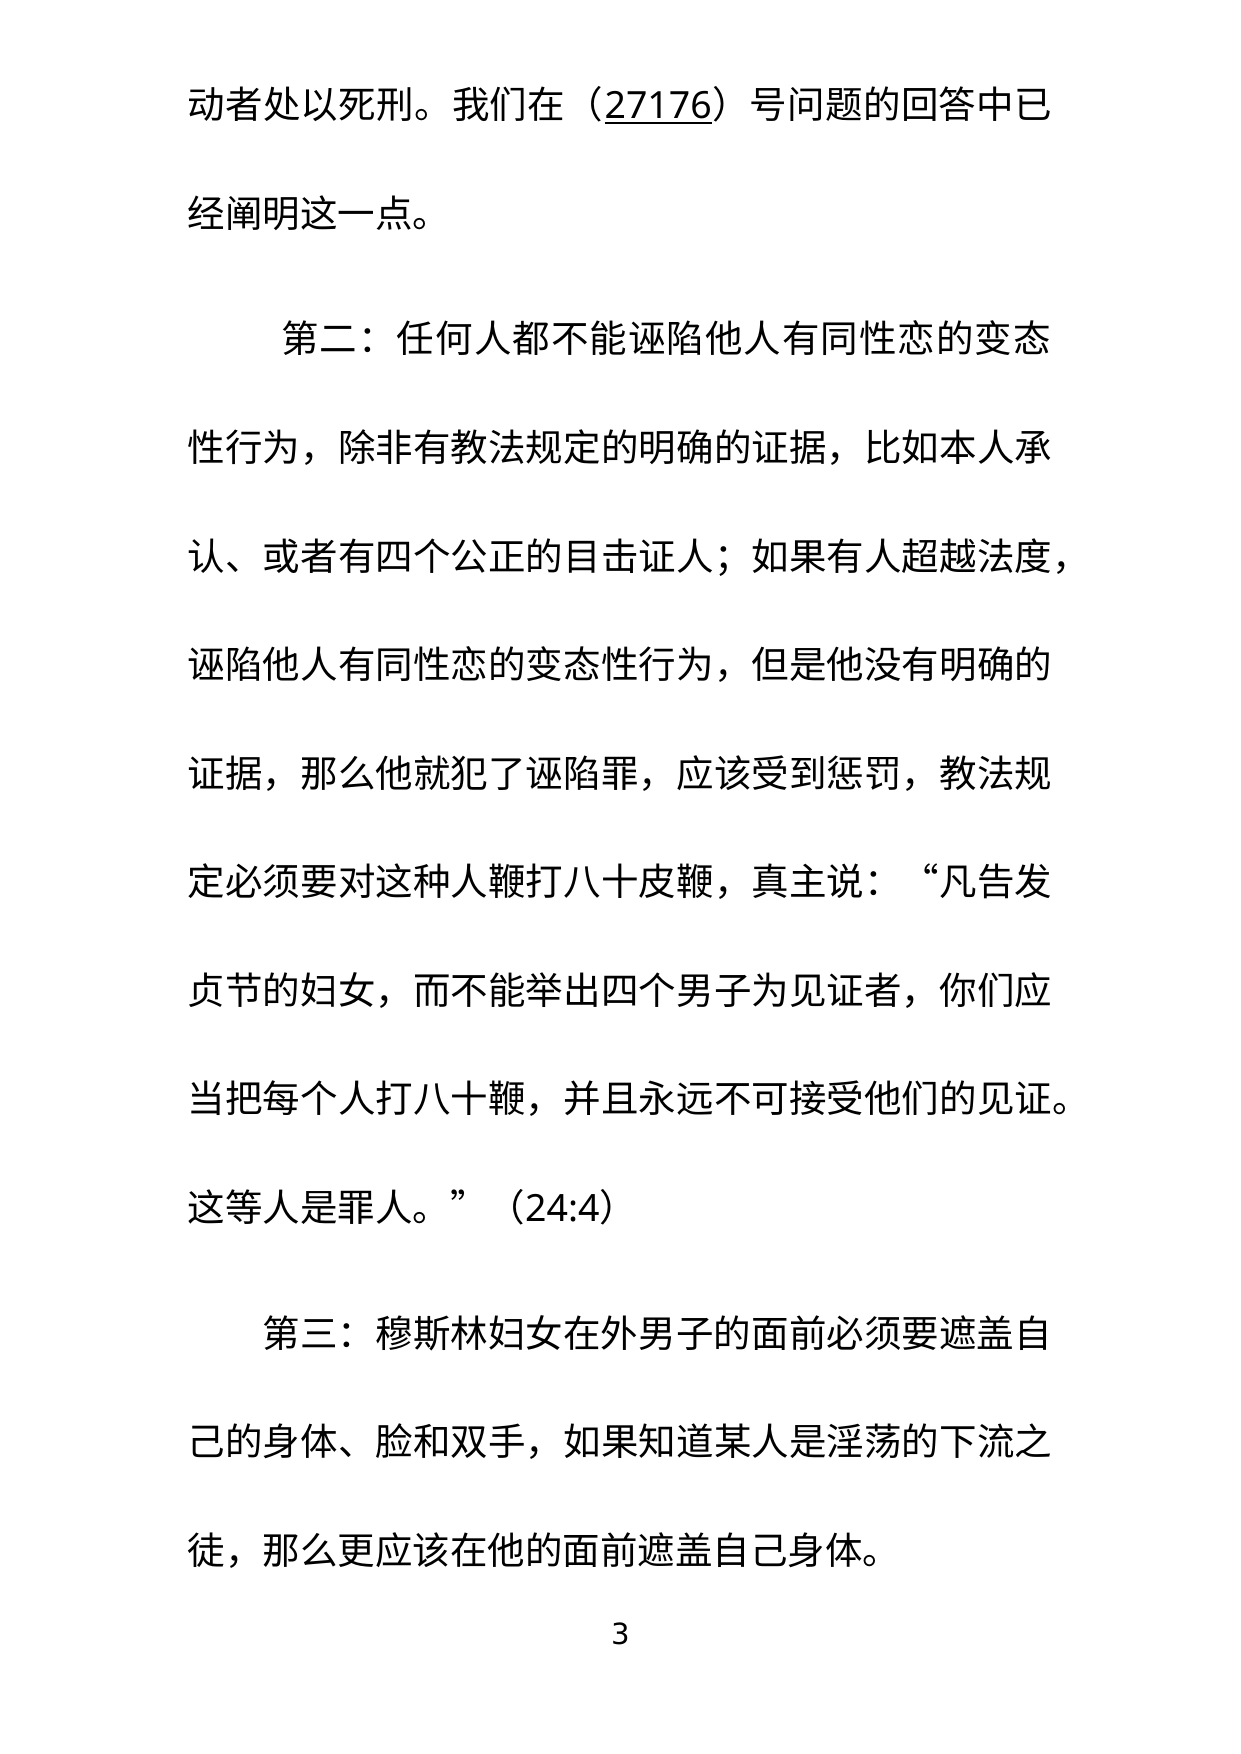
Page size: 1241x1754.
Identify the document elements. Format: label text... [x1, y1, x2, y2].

text 第三：穆斯林妇女在外男子的面前必须要遮盖自己的身体、脸和双手，如果知道某人是淫荡的下流之徒，那么更应该在他的面前遮盖自己身体。 [187, 1304, 1053, 1575]
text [187, 75, 1053, 238]
text 第二：任何人都不能诬陷他人有同性恋的变态性行为，除非有教法规定的明确的证据，比如本人承认、或者有四个公正的目击证人；如果有人超越法度，诬陷他人有同性恋的变态性行为，但是他没有明确的证据，那么他就犯了诬陷罪，应该受到惩罚，教法规定必须要对这种人鞭打八十皮鞭，真主说：“凡告发贞节的妇女，而不能举出四个男子为见证者，你们应当把每个人打八十鞭，并且永远不可接受他们的见证。这等人是罪人。”（24:4） [187, 309, 1053, 1232]
